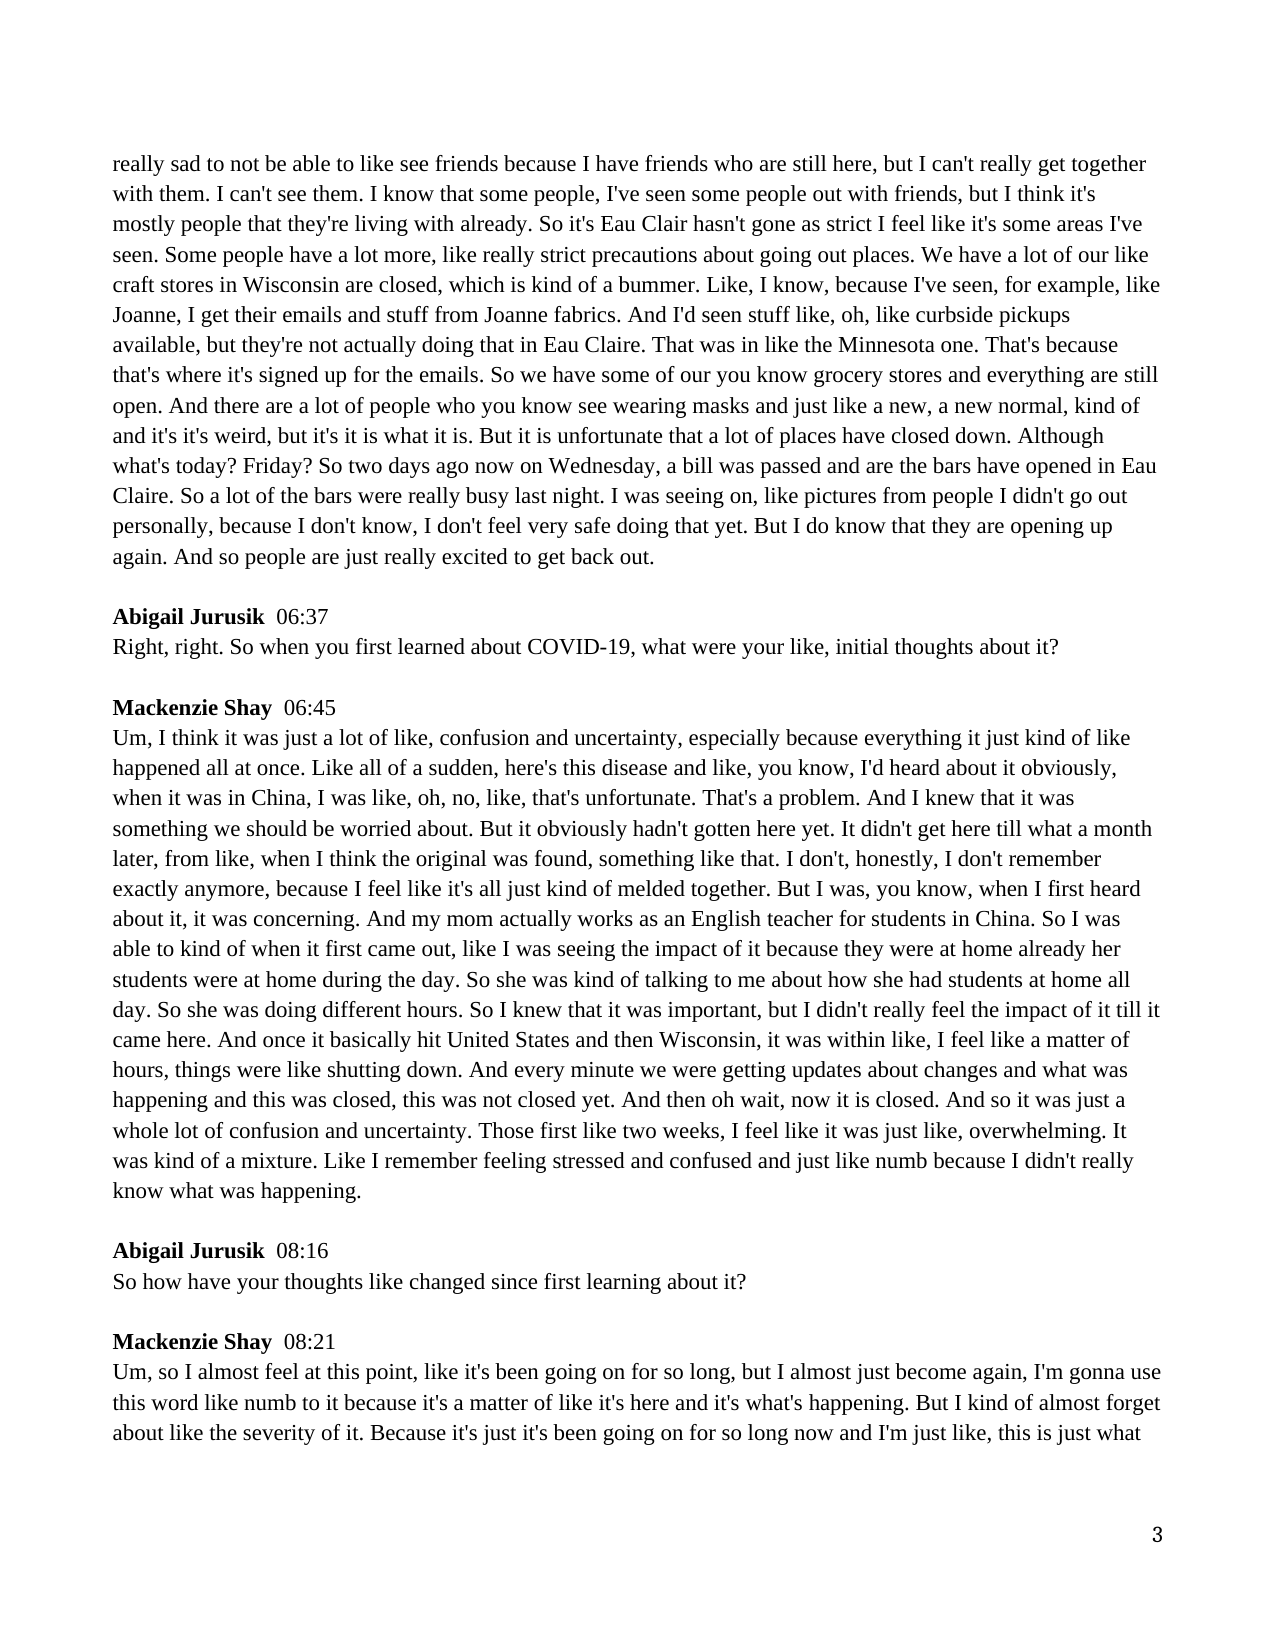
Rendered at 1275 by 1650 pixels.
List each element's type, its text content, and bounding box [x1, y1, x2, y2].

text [112, 150, 1162, 569]
text So how have your thoughts like changed since first learning about it? [112, 1268, 1162, 1294]
text Um, I think it was just a lot of like, confusion and uncertainty, especially because everything it just kind of like happened all at once. Like all of a sudden, here's this disease and like, you know, I'd heard about it obviously, when it was in China, I was like, oh, no, like, that's unfortunate. That's a problem. And I knew that it was something we should be worried about. But it obviously hadn't gotten here yet. It didn't get here till what a month later, from like, when I think the original was found, something like that. I don't, honestly, I don't remember exactly anymore, because I feel like it's all just kind of melded together. But I was, you know, when I first heard about it, it was concerning. And my mom actually works as an English teacher for students in China. So I was able to kind of when it first came out, like I was seeing the impact of it because they were at home already her students were at home during the day. So she was kind of talking to me about how she had students at home all day. So she was doing different hours. So I knew that it was important, but I didn't really feel the impact of it till it came here. And once it basically hit United States and then Wisconsin, it was within like, I feel like a matter of hours, things were like shutting down. And every minute we were getting updates about changes and what was happening and this was closed, this was not closed yet. And then oh wait, now it is closed. And so it was just a whole lot of confusion and uncertainty. Those first like two weeks, I feel like it was just like, overwhelming. It was kind of a mixture. Like I remember feeling stressed and confused and just like numb because I didn't really know what was happening. [112, 724, 1162, 1203]
text Abigail Jurusik 06:37 [112, 603, 1162, 629]
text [112, 1358, 1162, 1445]
text Mackenzie Shay 06:45 [112, 694, 1162, 720]
text Mackenzie Shay 08:21 [112, 1328, 1162, 1354]
text Right, right. So when you first learned about COVID-19, what were your like, initial thoughts about it? [112, 633, 1162, 660]
text Abigail Jurusik 08:16 [112, 1237, 1162, 1264]
